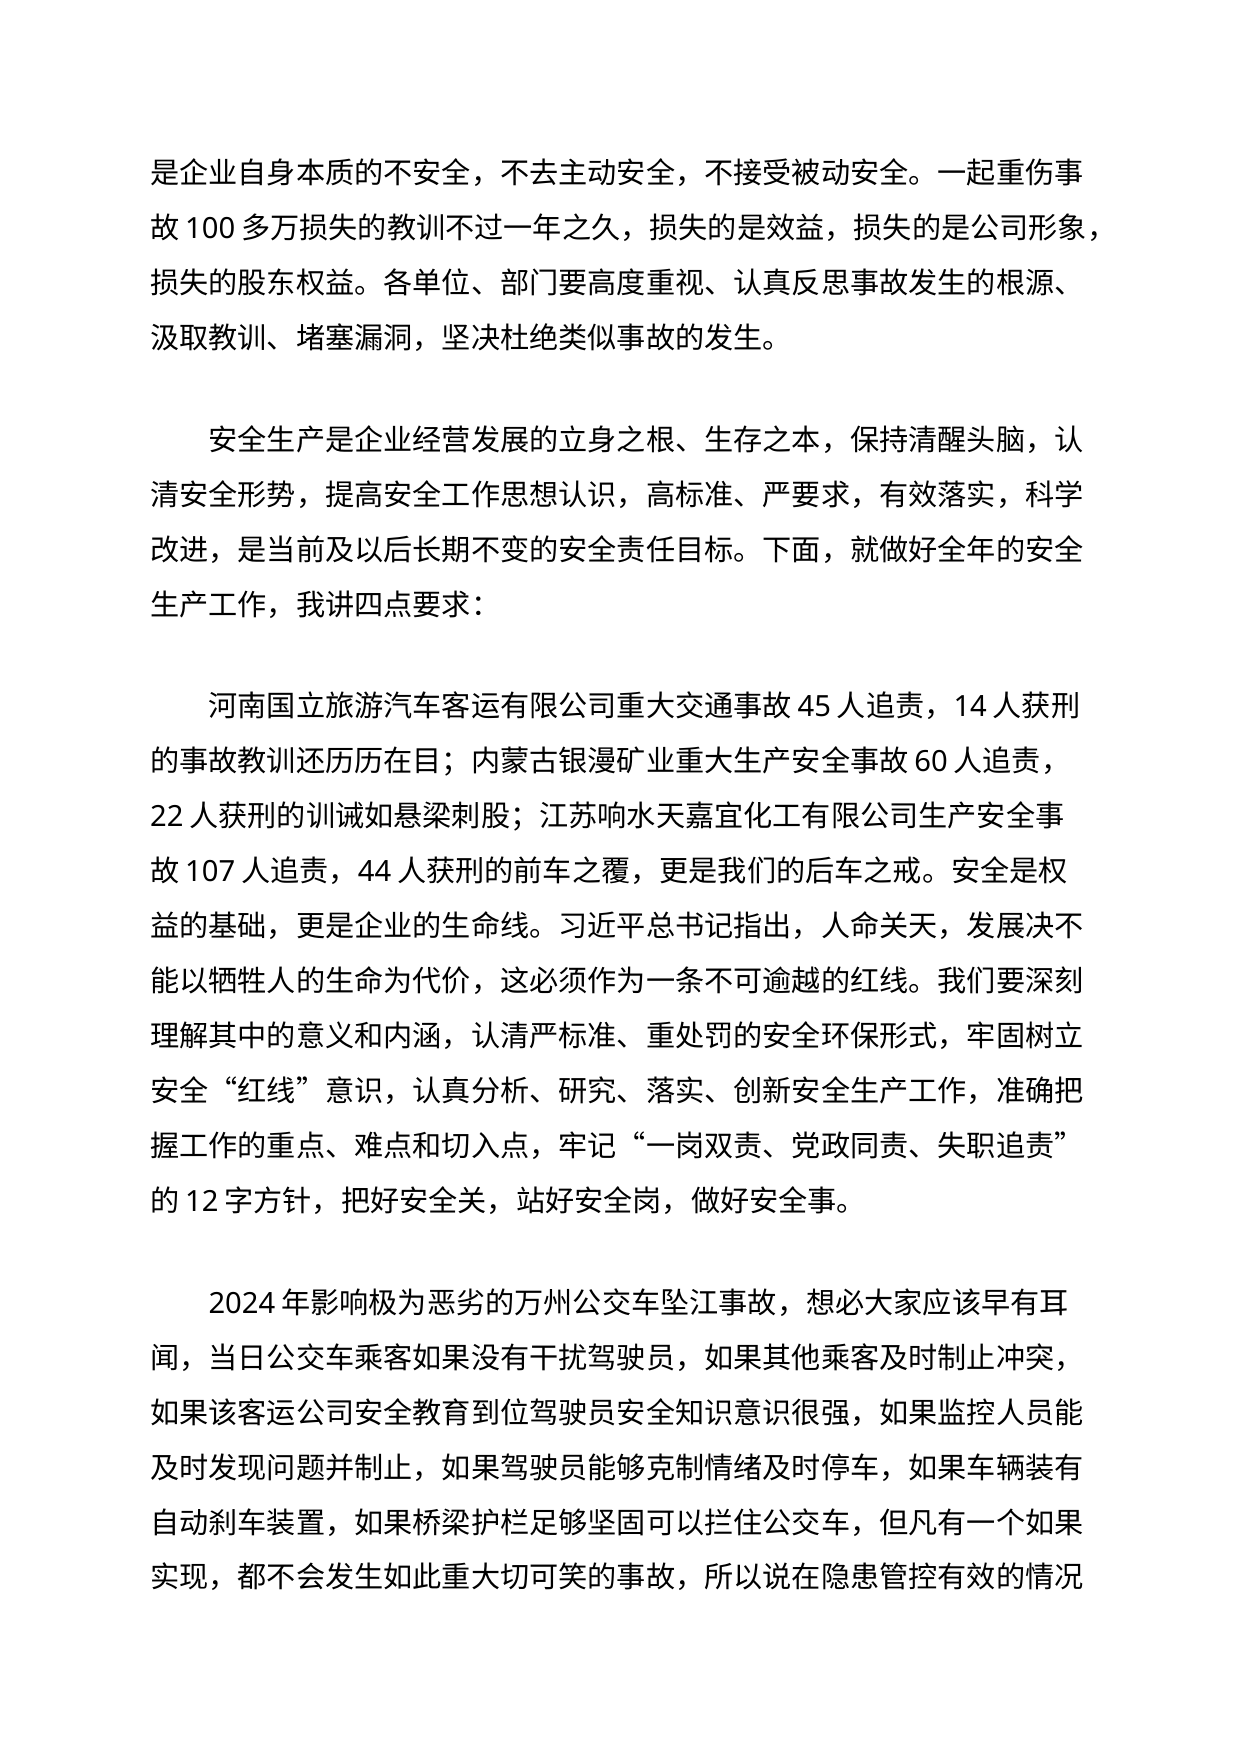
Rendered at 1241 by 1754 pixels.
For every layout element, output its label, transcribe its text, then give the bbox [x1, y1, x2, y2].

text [150, 1279, 1090, 1596]
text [150, 150, 1090, 357]
text 安全生产是企业经营发展的立身之根、生存之本，保持清醒头脑，认清安全形势，提高安全工作思想认识，高标准、严要求，有效落实，科学改进，是当前及以后长期不变的安全责任目标。下面，就做好全年的安全生产工作，我讲四点要求： [150, 417, 1090, 623]
text 河南国立旅游汽车客运有限公司重大交通事故45人追责，14人获刑的事故教训还历历在目；内蒙古银漫矿业重大生产安全事故60人追责，22人获刑的训诫如悬梁刺股；江苏响水天嘉宜化工有限公司生产安全事故107人追责，44人获刑的前车之覆，更是我们的后车之戒。安全是权益的基础，更是企业的生命线。习近平总书记指出，人命关天，发展决不能以牺牲人的生命为代价，这必须作为一条不可逾越的红线。我们要深刻理解其中的意义和内涵，认清严标准、重处罚的安全环保形式，牢固树立安全“红线”意识，认真分析、研究、落实、创新安全生产工作，准确把握工作的重点、难点和切入点，牢记“一岗双责、党政同责、失职追责”的12字方针，把好安全关，站好安全岗，做好安全事。 [150, 683, 1090, 1220]
